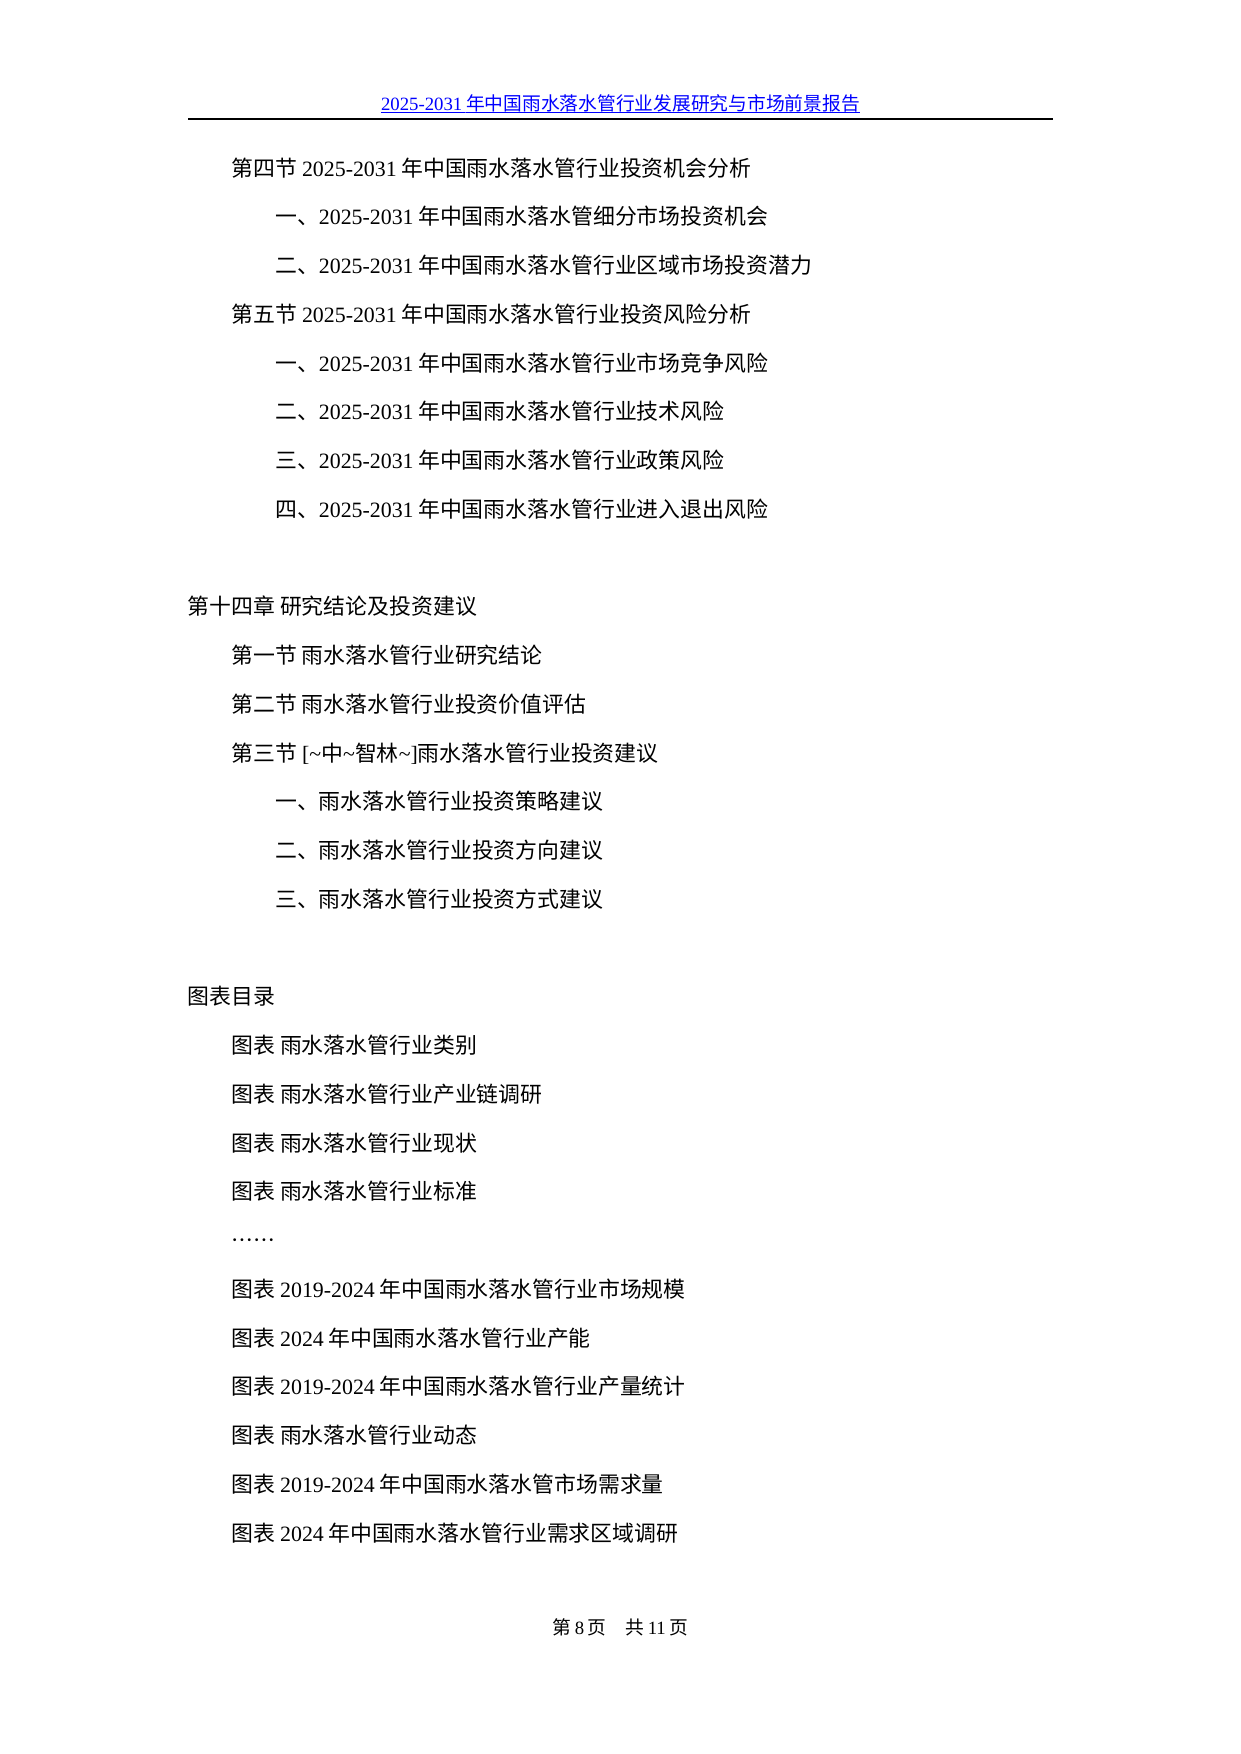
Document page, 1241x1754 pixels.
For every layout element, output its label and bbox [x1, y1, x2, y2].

text [187, 150, 1053, 1548]
